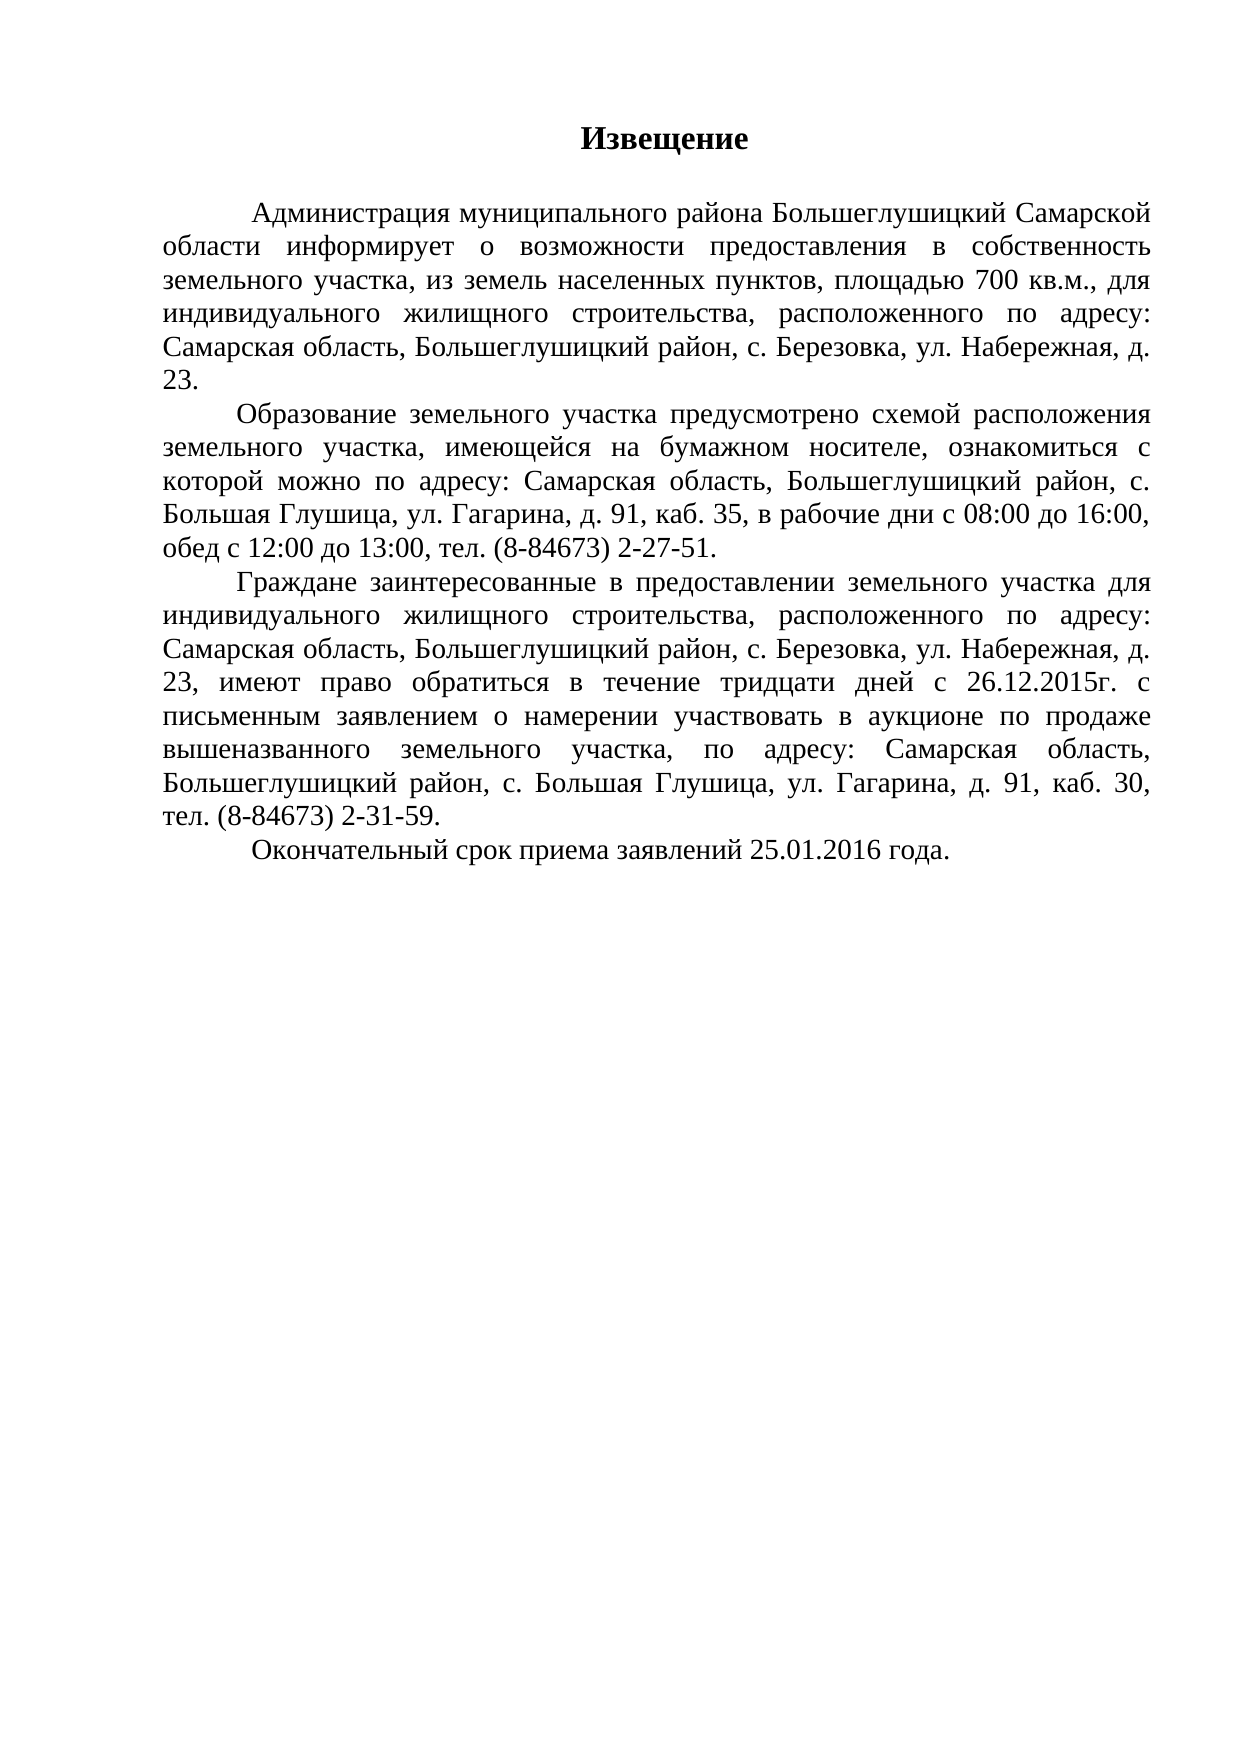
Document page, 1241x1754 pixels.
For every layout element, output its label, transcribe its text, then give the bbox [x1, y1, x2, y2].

text Образование земельного участка предусмотрено схемой расположения земельного участка, имеющейся на бумажном носителе, ознакомиться с которой можно по адресу: Самарская область, Большеглушицкий район, с. Большая Глушица, ул. Гагарина, д. 91, каб. 35, в рабочие дни с 08:00 до 16:00, обед с 12:00 до 13:00, тел. (8-84673) 2-27-51. [162, 396, 1152, 564]
text Граждане заинтересованные в предоставлении земельного участка для индивидуального жилищного строительства, расположенного по адресу: Самарская область, Большеглушицкий район, с. Березовка, ул. Набережная, д. 23, имеют право обратиться в течение тридцати дней с 26.12.2015г. с письменным заявлением о намерении участвовать в аукционе по продаже вышеназванного земельного участка, по адресу: Самарская область, Большеглушицкий район, с. Большая Глушица, ул. Гагарина, д. 91, каб. 30, тел. (8-84673) 2-31-59. [162, 564, 1152, 832]
text Извещение [177, 118, 1152, 156]
text Администрация муниципального района Большеглушицкий Самарской области информирует о возможности предоставления в собственность земельного участка, из земель населенных пунктов, площадью 700 кв.м., для индивидуального жилищного строительства, расположенного по адресу: Самарская область, Большеглушицкий район, с. Березовка, ул. Набережная, д. 23. [162, 195, 1152, 396]
text Окончательный срок приема заявлений 25.01.2016 года. [177, 832, 1152, 866]
